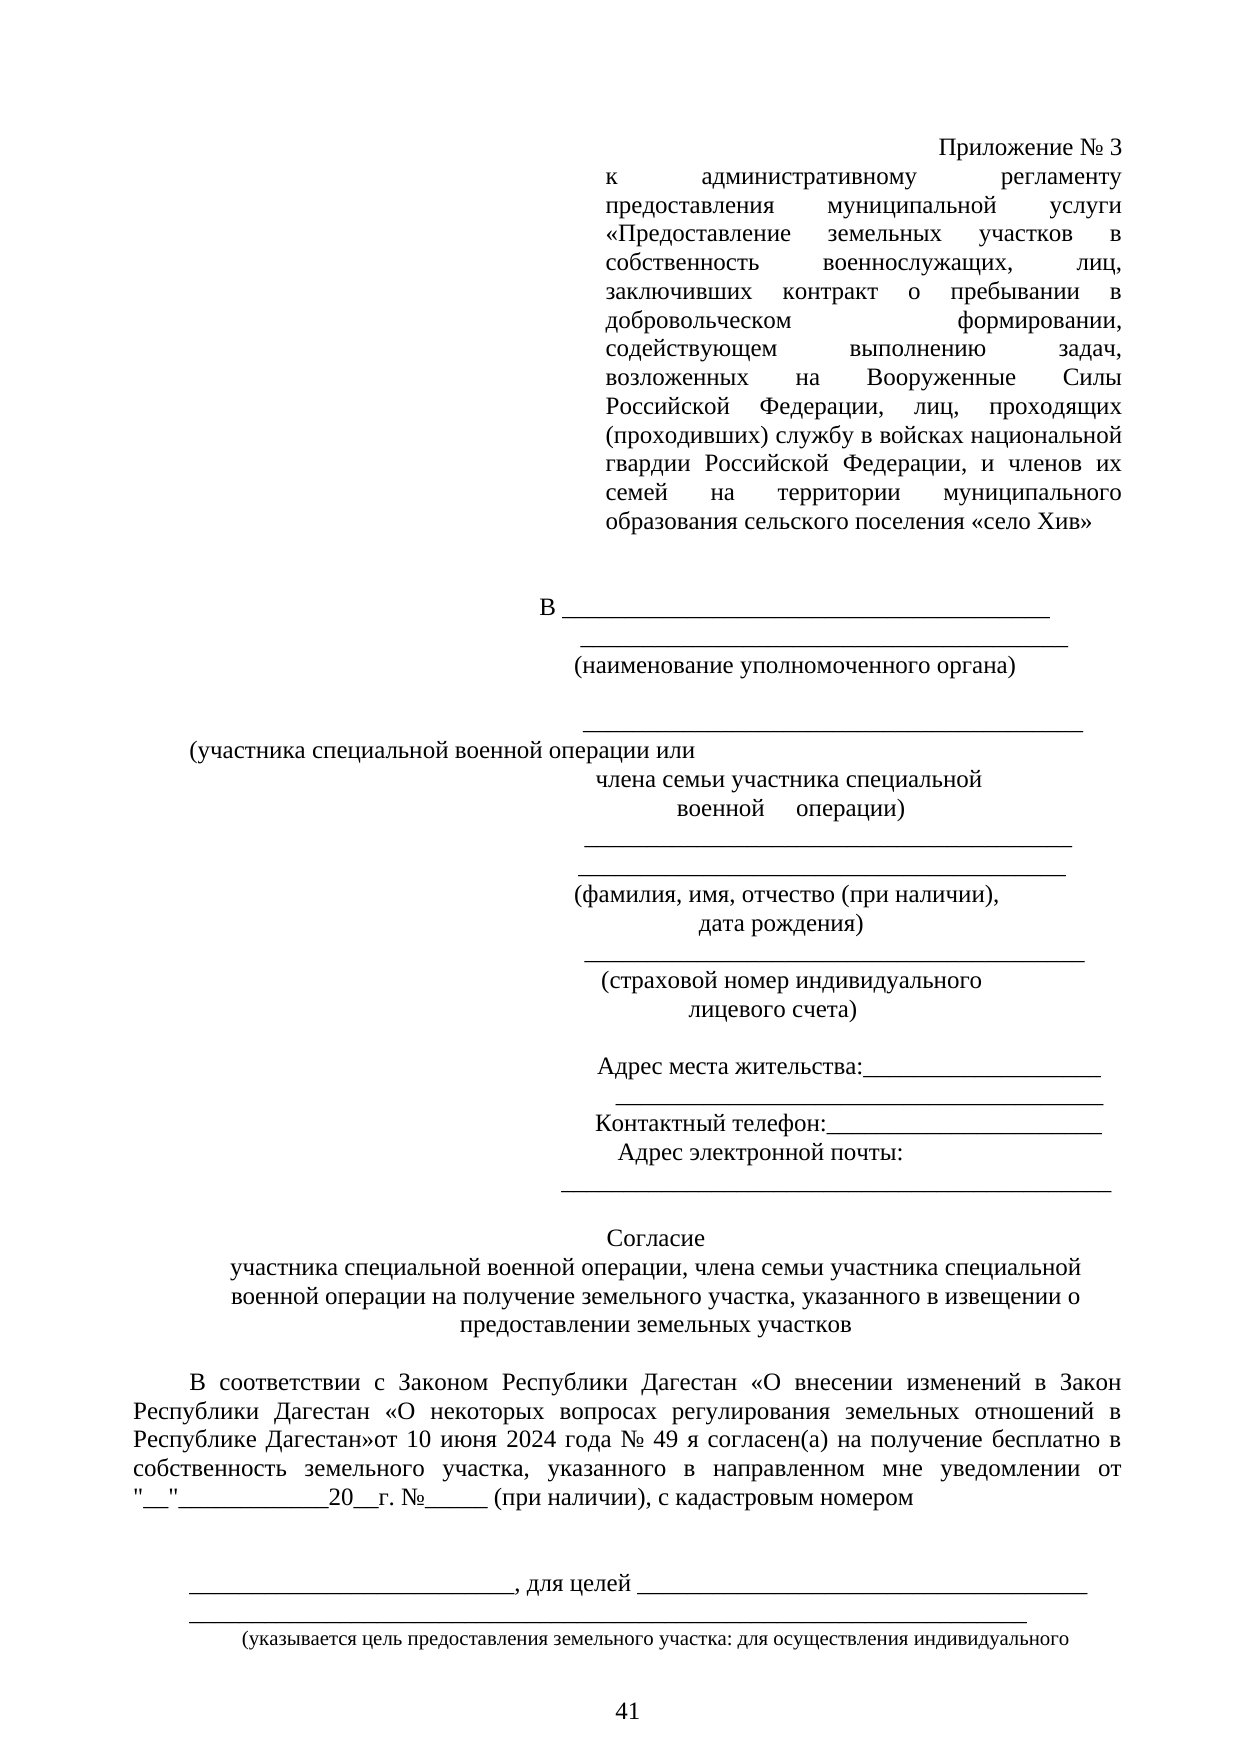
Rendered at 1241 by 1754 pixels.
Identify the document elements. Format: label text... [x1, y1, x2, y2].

text предоставлении земельных участков [133, 1309, 1122, 1338]
text Адрес электронной почты: ____________________________________________ [561, 1137, 1122, 1194]
text В соответствии с Законом Республики Дагестан «О внесении изменений в Закон Республики Дагестан «О некоторых вопросах регулирования земельных отношений в Республике Дагестан»от 10 июня 2024 года № 49 я согласен(а) на получение бесплатно в собственность земельного участка, указанного в направленном мне уведомлении от "__"____________20__г. №_____ (при наличии), с кадастровым номером [133, 1367, 1122, 1511]
text Адрес места жительства:___________________ [133, 1051, 1122, 1079]
text военной операции на получение земельного участка, указанного в извещении о [133, 1281, 1122, 1309]
text _______________________________________ [133, 621, 1122, 650]
text ___________________________________________________________________ [133, 1597, 1122, 1626]
text (страховой номер индивидуального [133, 965, 1122, 994]
text ________________________________________ [133, 936, 1122, 965]
text к административному регламенту предоставления муниципальной услуги «Предоставление земельных участков в собственность военнослужащих, лиц, заключивших контракт о пребывании в добровольческом формировании, содействующем выполнению задач, возложенных на Вооруженные Силы Российской Федерации, лиц, проходящих (проходивших) службу в войсках национальной гвардии Российской Федерации, и членов их семей на территории муниципального образования сельского поселения «село Хив» [605, 161, 1122, 535]
text ________________________________________ [133, 706, 1122, 735]
text Согласие [133, 1223, 1122, 1252]
text участника специальной военной операции, члена семьи участника специальной [133, 1252, 1122, 1281]
text лицевого счета) [133, 994, 1122, 1023]
text В _______________________________________ [133, 592, 1122, 621]
text Контактный телефон:______________________ [133, 1108, 1122, 1137]
text дата рождения) [133, 908, 1122, 936]
text (фамилия, имя, отчество (при наличии), [133, 879, 1122, 908]
text _______________________________________ [133, 850, 1122, 879]
text __________________________, для целей ____________________________________ [133, 1568, 1122, 1597]
text _______________________________________ [133, 1079, 1122, 1108]
text Приложение № 3 [591, 132, 1122, 161]
text _______________________________________ [133, 821, 1122, 850]
text (участника специальной военной операции или [133, 735, 1122, 764]
text военной операции) [133, 793, 1122, 821]
text члена семьи участника специальной [133, 764, 1122, 793]
text (наименование уполномоченного органа) [133, 650, 1122, 678]
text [133, 1626, 1122, 1650]
